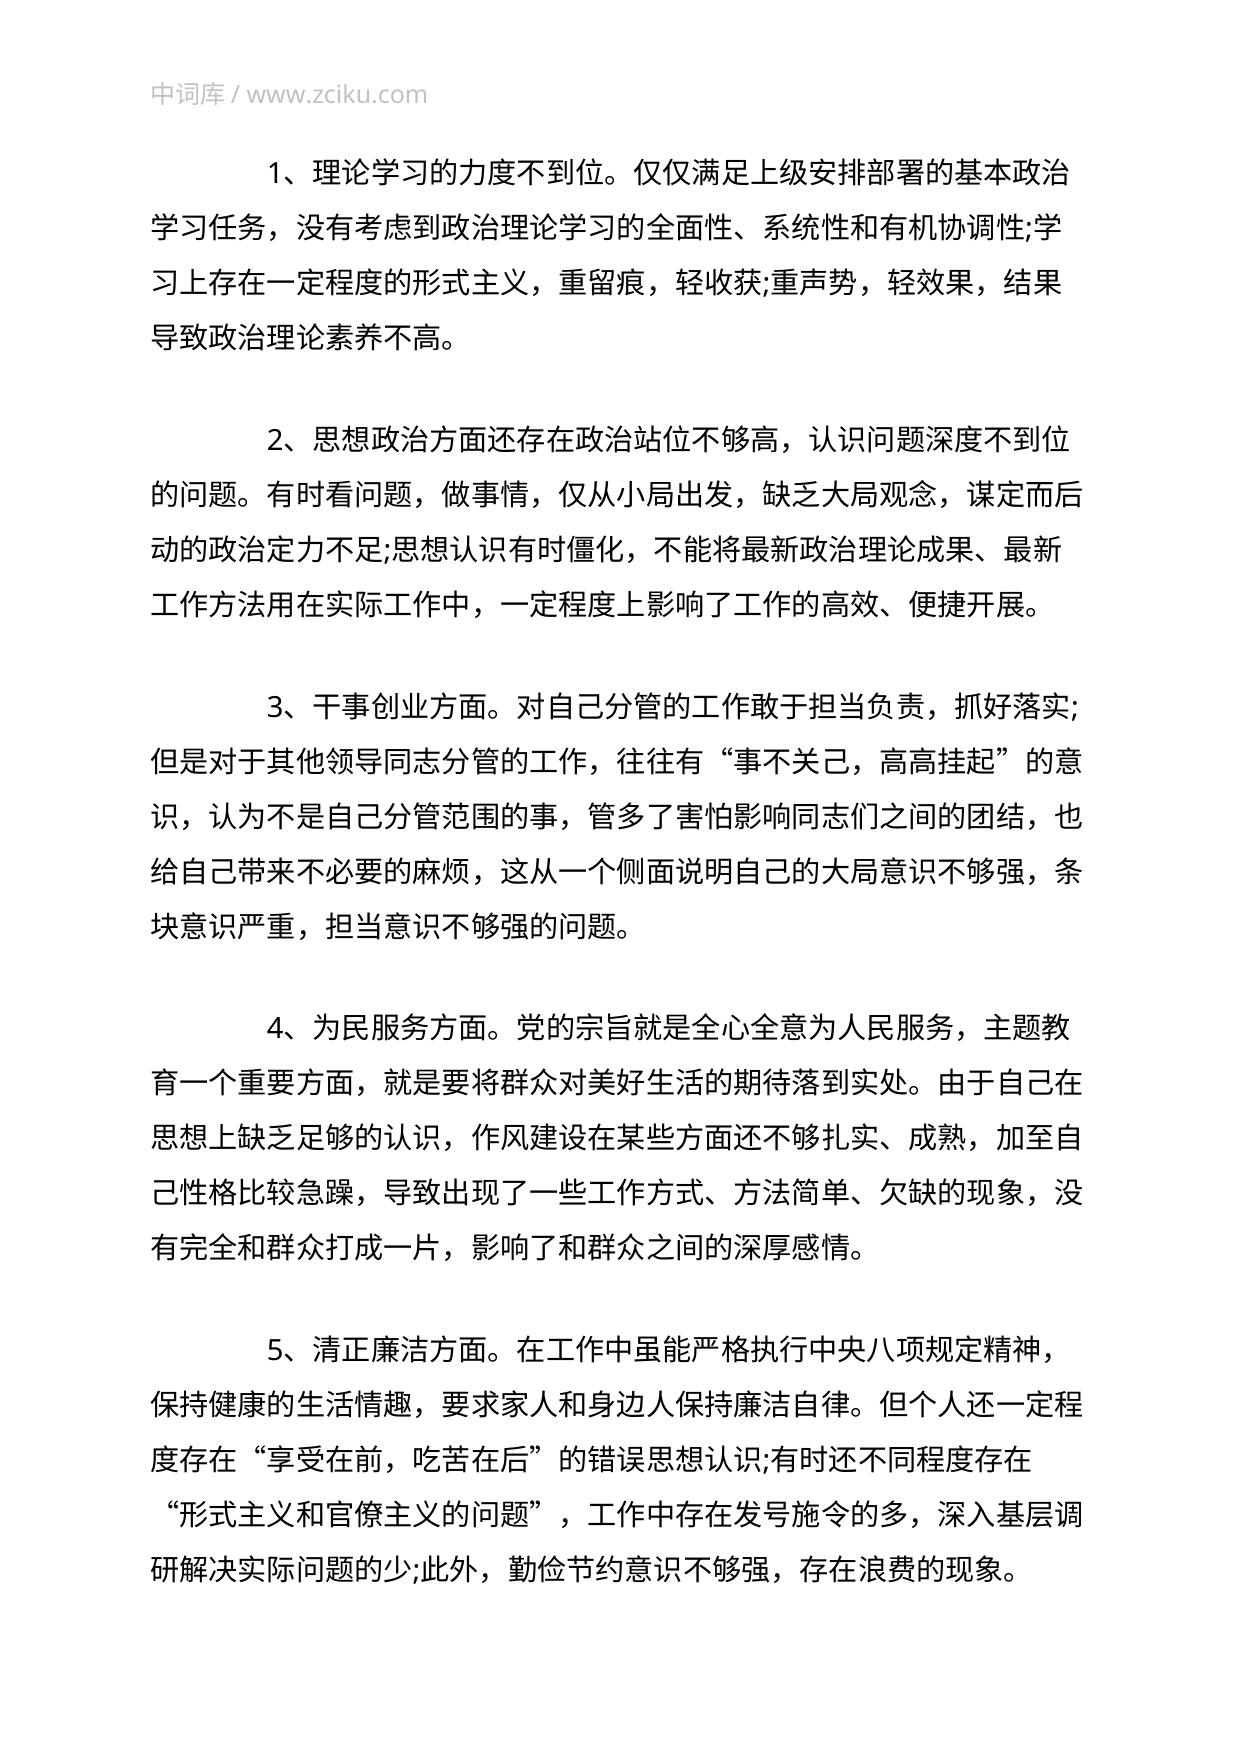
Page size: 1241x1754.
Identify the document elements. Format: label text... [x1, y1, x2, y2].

text 1、理论学习的力度不到位。仅仅满足上级安排部署的基本政治学习任务，没有考虑到政治理论学习的全面性、系统性和有机协调性;学习上存在一定程度的形式主义，重留痕，轻收获;重声势，轻效果，结果导致政治理论素养不高。 [150, 150, 1090, 357]
text 2、思想政治方面还存在政治站位不够高，认识问题深度不到位的问题。有时看问题，做事情，仅从小局出发，缺乏大局观念，谋定而后动的政治定力不足;思想认识有时僵化，不能将最新政治理论成果、最新工作方法用在实际工作中，一定程度上影响了工作的高效、便捷开展。 [150, 417, 1090, 624]
text 5、清正廉洁方面。在工作中虽能严格执行中央八项规定精神，保持健康的生活情趣，要求家人和身边人保持廉洁自律。但个人还一定程度存在“享受在前，吃苦在后”的错误思想认识;有时还不同程度存在“形式主义和官僚主义的问题”，工作中存在发号施令的多，深入基层调研解决实际问题的少;此外，勤俭节约意识不够强，存在浪费的现象。 [150, 1326, 1090, 1588]
text 4、为民服务方面。党的宗旨就是全心全意为人民服务，主题教育一个重要方面，就是要将群众对美好生活的期待落到实处。由于自己在思想上缺乏足够的认识，作风建设在某些方面还不够扎实、成熟，加至自己性格比较急躁，导致出现了一些工作方式、方法简单、欠缺的现象，没有完全和群众打成一片，影响了和群众之间的深厚感情。 [150, 1005, 1090, 1267]
text 3、干事创业方面。对自己分管的工作敢于担当负责，抓好落实;但是对于其他领导同志分管的工作，往往有“事不关己，高高挂起”的意识，认为不是自己分管范围的事，管多了害怕影响同志们之间的团结，也给自己带来不必要的麻烦，这从一个侧面说明自己的大局意识不够强，条块意识严重，担当意识不够强的问题。 [150, 683, 1090, 945]
